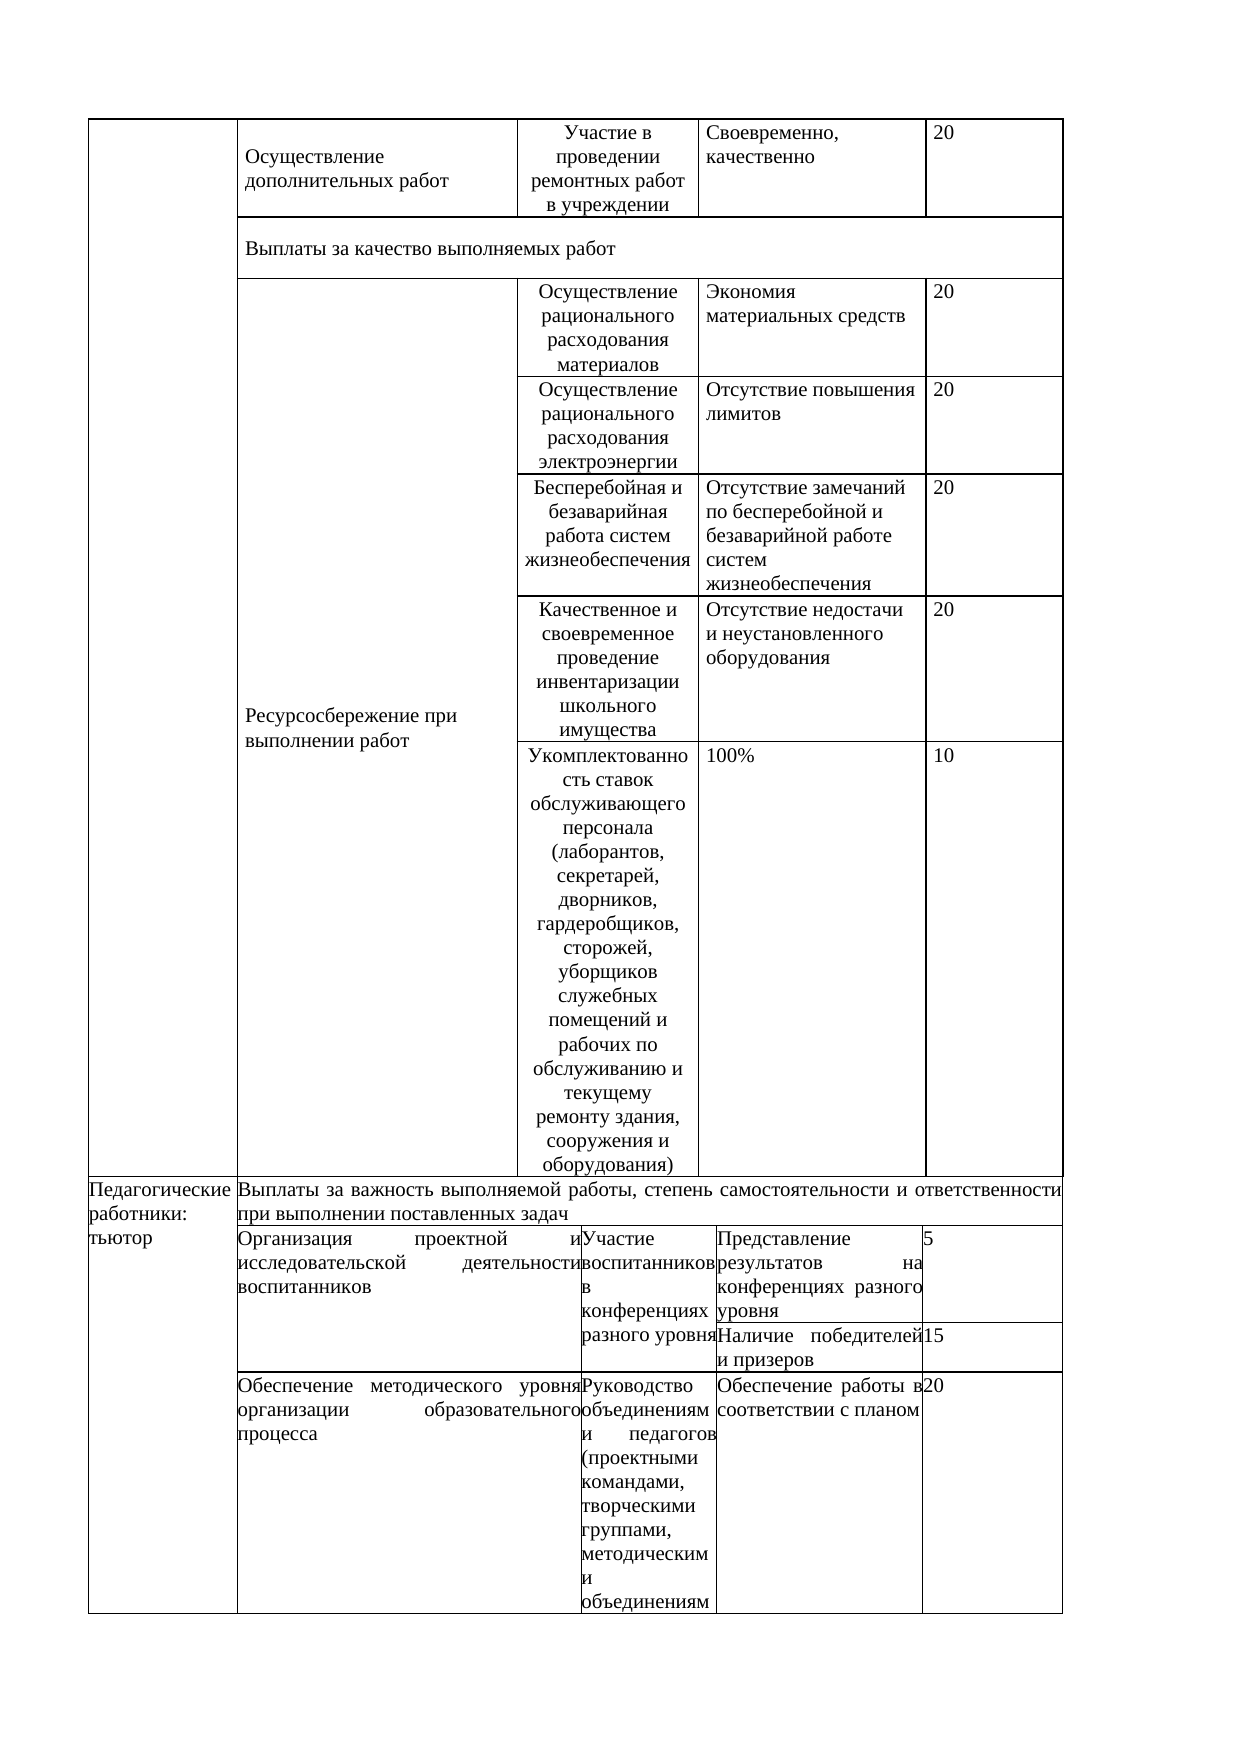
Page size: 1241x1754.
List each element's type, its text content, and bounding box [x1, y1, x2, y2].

table_cell Осуществление дополнительных работ [238, 120, 517, 216]
table_cell Экономия материальных средств [699, 279, 925, 376]
table_cell Выплаты за важность выполняемой работы, степень самостоятельности и ответственности при выполнении поставленных задач [238, 1177, 1062, 1225]
table_cell Участие воспитанников в конференциях разного уровня [582, 1226, 716, 1371]
table_cell 20 [927, 377, 1062, 473]
table_cell Выплаты за качество выполняемых работ [238, 218, 1062, 278]
table_cell Отсутствие повышения лимитов [699, 377, 925, 473]
table_cell Бесперебойная и безаварийная работа систем жизнеобеспечения [518, 475, 698, 595]
table_cell 100% [699, 742, 925, 1176]
table_cell Представление результатов на конференциях разного уровня [717, 1226, 922, 1322]
table_cell Наличие победителей и призеров [717, 1323, 922, 1371]
table_cell Организация проектной и исследовательской деятельности воспитанников [238, 1226, 581, 1371]
table_cell 20 [927, 597, 1062, 741]
table_cell Укомплектованность ставок обслуживающего персонала (лаборантов, секретарей, дворников, гардеробщиков, сторожей, уборщиков служебных помещений и рабочих по обслуживанию и текущему ремонту здания, сооружения и оборудования) [518, 742, 698, 1176]
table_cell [238, 1373, 581, 1613]
table_cell 20 [927, 120, 1062, 216]
table_cell 20 [927, 475, 1062, 595]
table_cell 15 [923, 1323, 1062, 1371]
table_cell Педагогические работники: тьютор [89, 1177, 237, 1613]
table_cell 20 [923, 1373, 1062, 1613]
table_cell Своевременно, качественно [699, 120, 925, 216]
table_cell Ресурсосбережение при выполнении работ [238, 279, 517, 1176]
table_cell Осуществление рационального расходования материалов [518, 279, 698, 376]
table_cell Отсутствие замечаний по бесперебойной и безаварийной работе систем жизнеобеспечения [699, 475, 925, 595]
table_cell Осуществление рационального расходования электроэнергии [518, 377, 698, 473]
table_cell Участие в проведении ремонтных работ в учреждении [518, 120, 698, 216]
table_cell Качественное и своевременное проведение инвентаризации школьного имущества [518, 597, 698, 741]
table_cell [582, 1373, 716, 1613]
table_cell Отсутствие недостачи и неустановленного оборудования [699, 597, 925, 741]
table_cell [717, 1373, 922, 1613]
table_cell 10 [927, 742, 1062, 1176]
table_cell 20 [927, 279, 1062, 376]
table_cell 5 [923, 1226, 1062, 1322]
